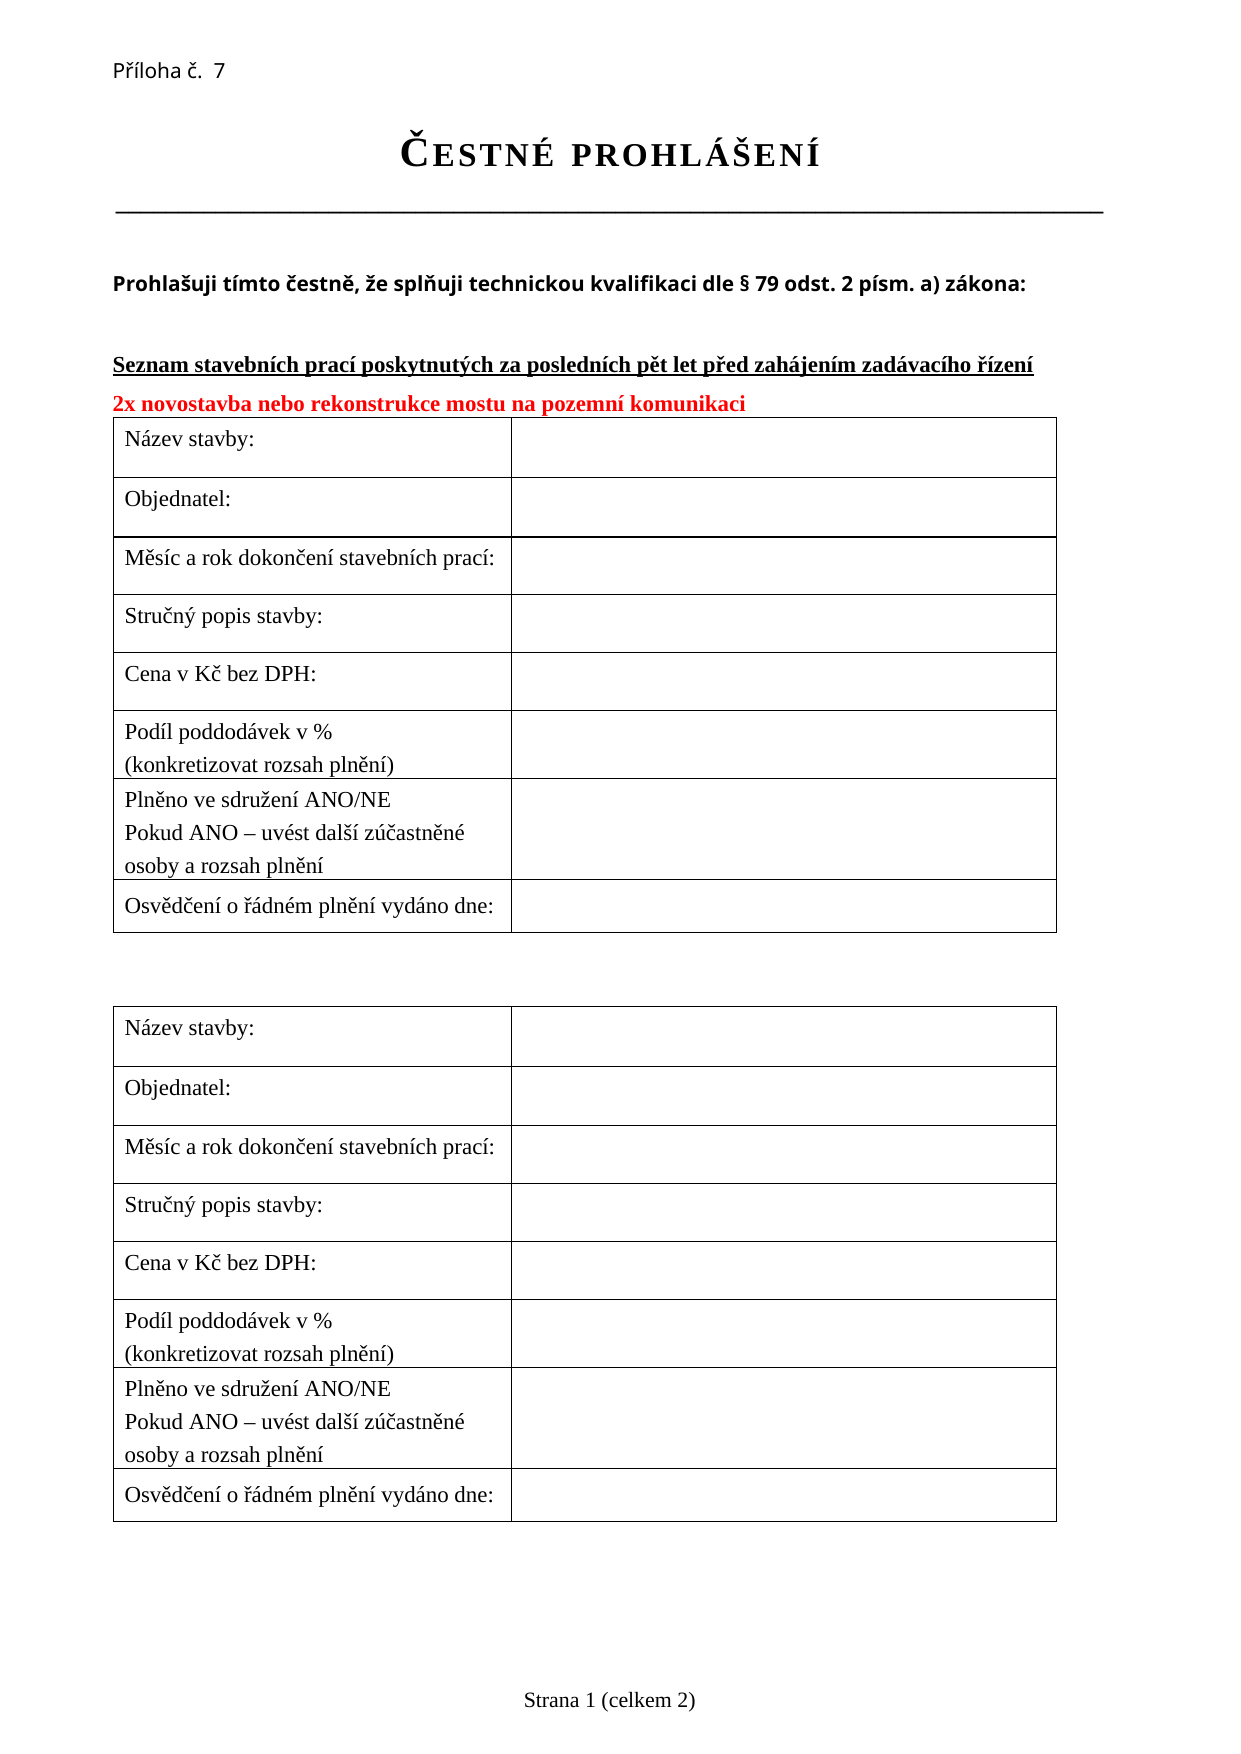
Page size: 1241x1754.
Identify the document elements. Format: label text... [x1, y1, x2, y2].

table_cell [512, 1242, 1056, 1299]
table_cell Plněno ve sdružení ANO/NE Pokud ANO – uvést další zúčastněné osoby a rozsah plnění [114, 779, 511, 879]
table_cell [512, 1368, 1056, 1468]
table_cell [512, 711, 1056, 778]
text _______________________________________________________________________________ [112, 187, 1106, 216]
table_cell Objednatel: [114, 1067, 511, 1125]
text Seznam stavebních prací poskytnutých za posledních pět let před zahájením zadávacího řízení [112, 351, 1106, 378]
table_cell [512, 478, 1056, 536]
table_cell Plněno ve sdružení ANO/NE Pokud ANO – uvést další zúčastněné osoby a rozsah plnění [114, 1368, 511, 1468]
table_cell [512, 595, 1056, 652]
text Prohlašuji tímto čestně, že splňuji technickou kvalifikaci dle § 79 odst. 2 písm. a) zákona: [112, 269, 1106, 298]
table_cell Měsíc a rok dokončení stavebních prací: [114, 1126, 511, 1183]
table_cell Osvědčení o řádném plnění vydáno dne: [114, 880, 511, 932]
table_cell Cena v Kč bez DPH: [114, 1242, 511, 1299]
table_cell [512, 1184, 1056, 1241]
table_cell Stručný popis stavby: [114, 1184, 511, 1241]
table_cell Cena v Kč bez DPH: [114, 653, 511, 710]
table_cell Podíl poddodávek v % (konkretizovat rozsah plnění) [114, 711, 511, 778]
table_header Název stavby: [114, 1007, 511, 1066]
table_cell [512, 653, 1056, 710]
table_cell [512, 1469, 1056, 1521]
table_cell Osvědčení o řádném plnění vydáno dne: [114, 1469, 511, 1521]
table_header Název stavby: [114, 418, 511, 477]
table_cell [512, 779, 1056, 879]
table_cell [512, 1067, 1056, 1125]
text Čestné prohlášení [112, 127, 1106, 175]
table_cell Stručný popis stavby: [114, 595, 511, 652]
table_cell Podíl poddodávek v % (konkretizovat rozsah plnění) [114, 1300, 511, 1367]
table_cell Objednatel: [114, 478, 511, 536]
text 2x novostavba nebo rekonstrukce mostu na pozemní komunikaci [112, 390, 1106, 417]
table_cell [512, 880, 1056, 932]
table_cell Měsíc a rok dokončení stavebních prací: [114, 538, 511, 594]
table_cell [512, 1126, 1056, 1183]
table_cell [512, 538, 1056, 594]
table_cell [512, 1300, 1056, 1367]
table_header [512, 418, 1056, 477]
table_header [512, 1007, 1056, 1066]
